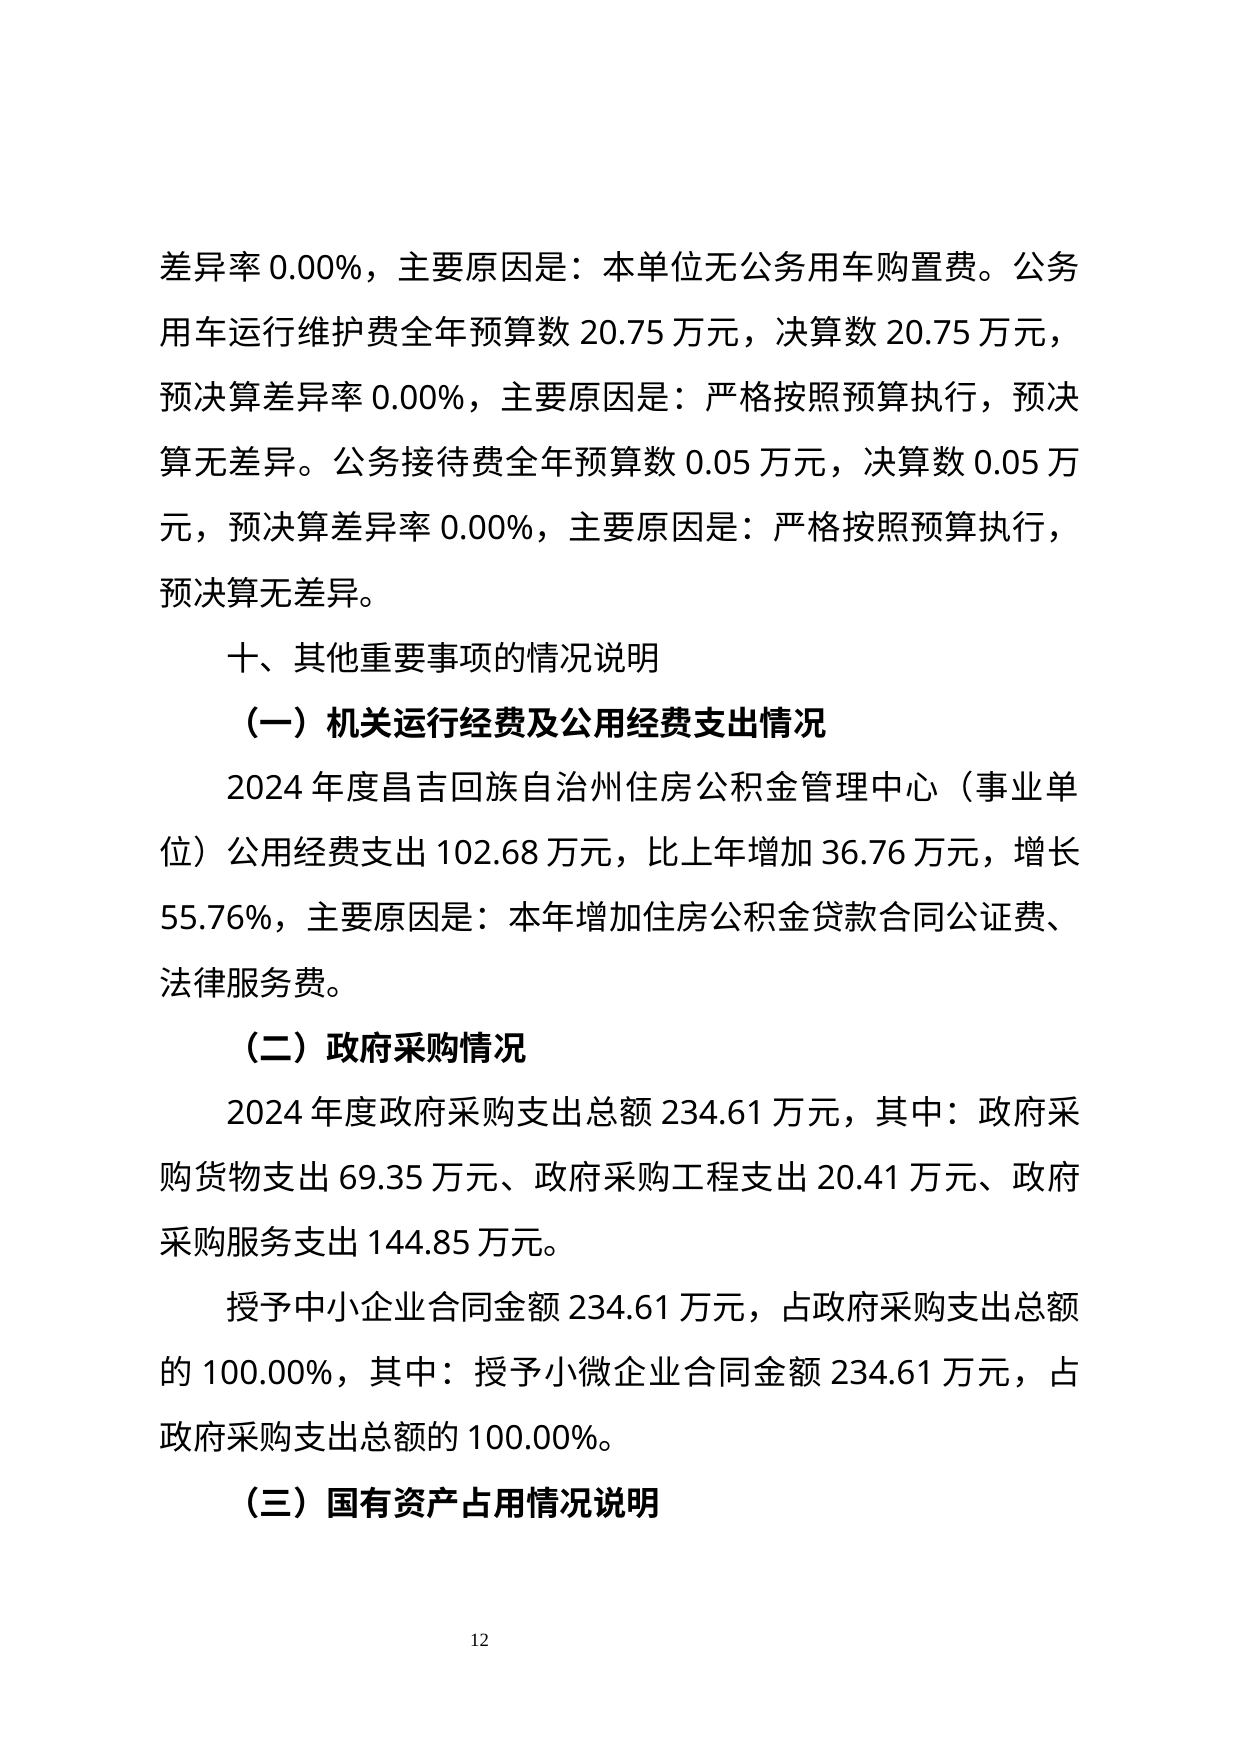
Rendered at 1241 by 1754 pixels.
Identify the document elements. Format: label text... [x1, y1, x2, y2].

text 2024年度昌吉回族自治州住房公积金管理中心（事业单位）公用经费支出102.68万元，比上年增加36.76万元，增长55.76%，主要原因是：本年增加住房公积金贷款合同公证费、法律服务费。 [159, 753, 1081, 1013]
text 2024年度政府采购支出总额234.61万元，其中：政府采购货物支出69.35万元、政府采购工程支出20.41万元、政府采购服务支出144.85万元。 [159, 1078, 1081, 1273]
text 授予中小企业合同金额234.61万元，占政府采购支出总额的100.00%，其中：授予小微企业合同金额234.61万元，占政府采购支出总额的100.00%。 [159, 1273, 1081, 1468]
text （二）政府采购情况 [159, 1013, 1081, 1078]
text （三）国有资产占用情况说明 [159, 1468, 1081, 1533]
text 十、其他重要事项的情况说明 [159, 623, 1081, 688]
text （一）机关运行经费及公用经费支出情况 [159, 688, 1081, 753]
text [159, 233, 1081, 623]
